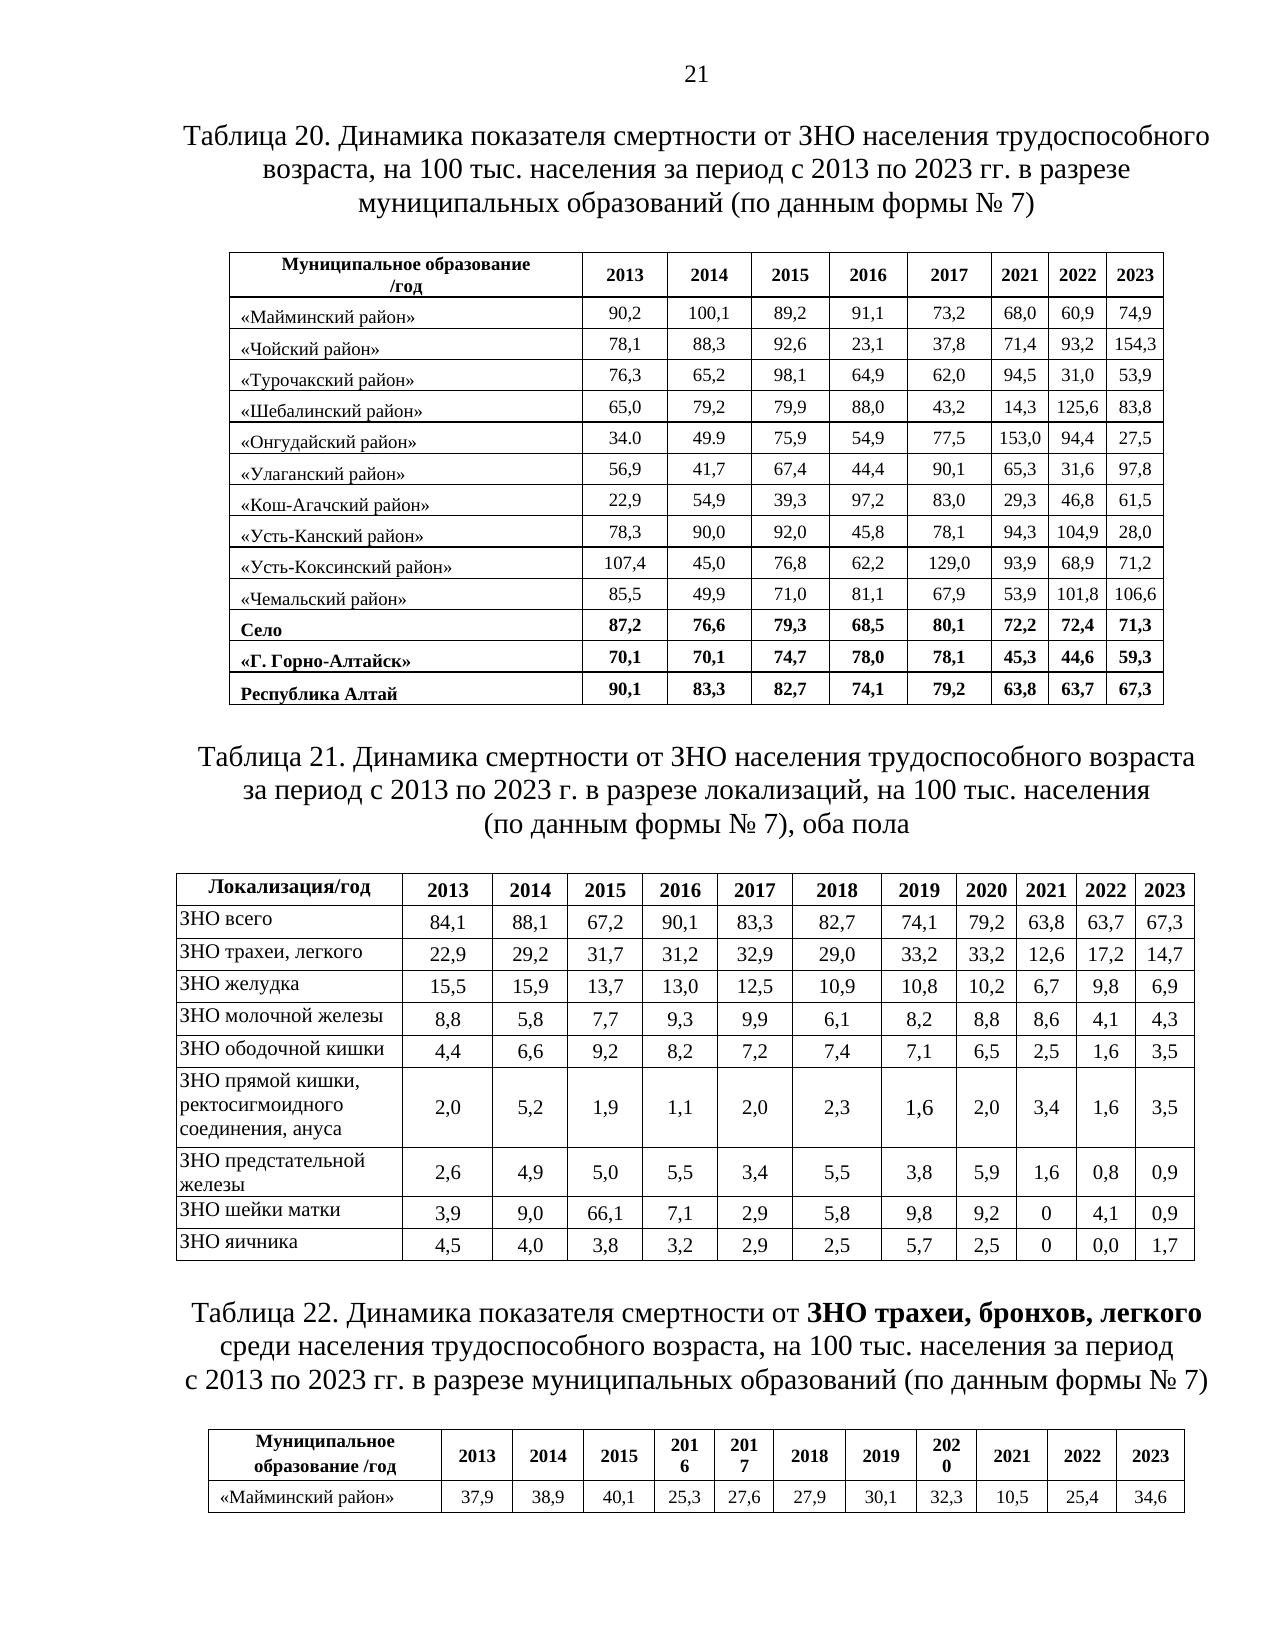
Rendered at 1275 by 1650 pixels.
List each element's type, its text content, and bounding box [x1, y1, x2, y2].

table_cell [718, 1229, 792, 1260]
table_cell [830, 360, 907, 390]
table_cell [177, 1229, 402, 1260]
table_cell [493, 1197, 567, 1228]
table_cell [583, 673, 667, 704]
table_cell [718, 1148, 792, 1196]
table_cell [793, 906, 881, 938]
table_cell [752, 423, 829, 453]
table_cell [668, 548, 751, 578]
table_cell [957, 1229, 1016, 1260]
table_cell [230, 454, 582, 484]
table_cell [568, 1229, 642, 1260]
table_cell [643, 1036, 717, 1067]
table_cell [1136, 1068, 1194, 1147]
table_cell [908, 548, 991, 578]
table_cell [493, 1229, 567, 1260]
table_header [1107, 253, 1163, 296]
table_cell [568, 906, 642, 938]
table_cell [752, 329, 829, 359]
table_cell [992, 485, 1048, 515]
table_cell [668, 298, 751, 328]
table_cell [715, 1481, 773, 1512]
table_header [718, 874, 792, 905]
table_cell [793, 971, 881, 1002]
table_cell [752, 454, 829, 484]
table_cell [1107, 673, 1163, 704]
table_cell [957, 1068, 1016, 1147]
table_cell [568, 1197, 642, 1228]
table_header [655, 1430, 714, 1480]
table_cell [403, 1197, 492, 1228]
text Таблица 22. Динамика показателя смертности от ЗНО трахеи, бронхов, легкого среди населения трудоспособного возраста, на 100 тыс. населения за период [177, 1295, 1216, 1362]
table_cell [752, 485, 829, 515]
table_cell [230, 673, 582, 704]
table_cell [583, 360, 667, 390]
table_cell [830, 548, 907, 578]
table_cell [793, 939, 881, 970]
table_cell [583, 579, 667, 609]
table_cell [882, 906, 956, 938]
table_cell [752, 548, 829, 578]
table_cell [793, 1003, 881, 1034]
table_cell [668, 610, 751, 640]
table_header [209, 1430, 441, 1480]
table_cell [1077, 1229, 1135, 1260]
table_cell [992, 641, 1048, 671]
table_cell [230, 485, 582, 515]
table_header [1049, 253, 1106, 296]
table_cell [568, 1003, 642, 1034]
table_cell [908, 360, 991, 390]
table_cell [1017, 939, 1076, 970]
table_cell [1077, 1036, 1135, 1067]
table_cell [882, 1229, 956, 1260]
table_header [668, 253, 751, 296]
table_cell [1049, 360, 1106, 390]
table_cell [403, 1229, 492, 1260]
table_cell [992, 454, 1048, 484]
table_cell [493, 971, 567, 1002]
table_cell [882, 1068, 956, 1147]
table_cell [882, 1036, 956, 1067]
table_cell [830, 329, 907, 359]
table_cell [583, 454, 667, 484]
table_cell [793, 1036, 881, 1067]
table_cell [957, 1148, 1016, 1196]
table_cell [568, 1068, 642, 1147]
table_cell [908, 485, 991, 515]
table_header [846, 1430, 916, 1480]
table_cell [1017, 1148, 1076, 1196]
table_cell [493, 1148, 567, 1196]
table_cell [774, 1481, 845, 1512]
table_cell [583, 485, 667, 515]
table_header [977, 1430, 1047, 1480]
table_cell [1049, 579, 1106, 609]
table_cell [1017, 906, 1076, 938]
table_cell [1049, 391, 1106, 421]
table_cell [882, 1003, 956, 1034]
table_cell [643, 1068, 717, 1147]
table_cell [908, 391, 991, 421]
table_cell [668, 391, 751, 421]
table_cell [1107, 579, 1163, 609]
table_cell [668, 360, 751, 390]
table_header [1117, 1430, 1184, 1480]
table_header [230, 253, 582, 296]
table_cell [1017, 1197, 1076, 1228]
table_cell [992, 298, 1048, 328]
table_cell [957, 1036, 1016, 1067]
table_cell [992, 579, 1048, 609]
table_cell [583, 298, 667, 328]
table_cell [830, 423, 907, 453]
text Таблица 21. Динамика смертности от ЗНО населения трудоспособного возраста [177, 739, 1216, 772]
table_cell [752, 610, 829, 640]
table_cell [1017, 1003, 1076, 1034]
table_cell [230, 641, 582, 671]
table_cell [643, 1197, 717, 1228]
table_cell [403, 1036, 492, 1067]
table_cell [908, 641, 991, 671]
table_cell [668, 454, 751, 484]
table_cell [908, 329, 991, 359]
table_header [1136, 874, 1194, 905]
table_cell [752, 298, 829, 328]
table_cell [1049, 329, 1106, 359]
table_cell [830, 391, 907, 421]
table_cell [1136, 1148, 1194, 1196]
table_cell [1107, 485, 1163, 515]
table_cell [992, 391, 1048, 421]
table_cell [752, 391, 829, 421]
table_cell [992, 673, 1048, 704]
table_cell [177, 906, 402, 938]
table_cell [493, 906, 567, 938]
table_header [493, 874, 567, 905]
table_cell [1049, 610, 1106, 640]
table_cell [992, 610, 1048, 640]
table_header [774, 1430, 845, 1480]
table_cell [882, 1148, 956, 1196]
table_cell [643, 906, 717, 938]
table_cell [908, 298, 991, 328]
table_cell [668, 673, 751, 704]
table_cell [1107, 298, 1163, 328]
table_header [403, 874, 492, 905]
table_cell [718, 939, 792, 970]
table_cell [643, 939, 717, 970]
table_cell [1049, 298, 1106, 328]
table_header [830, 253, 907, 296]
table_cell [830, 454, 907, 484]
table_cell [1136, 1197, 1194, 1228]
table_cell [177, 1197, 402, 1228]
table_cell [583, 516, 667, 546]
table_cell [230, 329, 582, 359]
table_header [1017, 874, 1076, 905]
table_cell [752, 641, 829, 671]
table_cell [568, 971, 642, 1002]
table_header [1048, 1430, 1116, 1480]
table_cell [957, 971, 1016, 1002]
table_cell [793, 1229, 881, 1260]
text за период с 2013 по 2023 г. в разрезе локализаций, на 100 тыс. населения [177, 772, 1216, 806]
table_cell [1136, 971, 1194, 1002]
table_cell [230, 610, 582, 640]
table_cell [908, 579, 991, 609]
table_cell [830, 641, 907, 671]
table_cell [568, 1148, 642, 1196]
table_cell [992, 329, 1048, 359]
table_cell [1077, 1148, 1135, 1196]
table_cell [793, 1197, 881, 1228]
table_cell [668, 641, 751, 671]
text с 2013 по 2023 гг. в разрезе муниципальных образований (по данным формы № 7) [177, 1362, 1216, 1396]
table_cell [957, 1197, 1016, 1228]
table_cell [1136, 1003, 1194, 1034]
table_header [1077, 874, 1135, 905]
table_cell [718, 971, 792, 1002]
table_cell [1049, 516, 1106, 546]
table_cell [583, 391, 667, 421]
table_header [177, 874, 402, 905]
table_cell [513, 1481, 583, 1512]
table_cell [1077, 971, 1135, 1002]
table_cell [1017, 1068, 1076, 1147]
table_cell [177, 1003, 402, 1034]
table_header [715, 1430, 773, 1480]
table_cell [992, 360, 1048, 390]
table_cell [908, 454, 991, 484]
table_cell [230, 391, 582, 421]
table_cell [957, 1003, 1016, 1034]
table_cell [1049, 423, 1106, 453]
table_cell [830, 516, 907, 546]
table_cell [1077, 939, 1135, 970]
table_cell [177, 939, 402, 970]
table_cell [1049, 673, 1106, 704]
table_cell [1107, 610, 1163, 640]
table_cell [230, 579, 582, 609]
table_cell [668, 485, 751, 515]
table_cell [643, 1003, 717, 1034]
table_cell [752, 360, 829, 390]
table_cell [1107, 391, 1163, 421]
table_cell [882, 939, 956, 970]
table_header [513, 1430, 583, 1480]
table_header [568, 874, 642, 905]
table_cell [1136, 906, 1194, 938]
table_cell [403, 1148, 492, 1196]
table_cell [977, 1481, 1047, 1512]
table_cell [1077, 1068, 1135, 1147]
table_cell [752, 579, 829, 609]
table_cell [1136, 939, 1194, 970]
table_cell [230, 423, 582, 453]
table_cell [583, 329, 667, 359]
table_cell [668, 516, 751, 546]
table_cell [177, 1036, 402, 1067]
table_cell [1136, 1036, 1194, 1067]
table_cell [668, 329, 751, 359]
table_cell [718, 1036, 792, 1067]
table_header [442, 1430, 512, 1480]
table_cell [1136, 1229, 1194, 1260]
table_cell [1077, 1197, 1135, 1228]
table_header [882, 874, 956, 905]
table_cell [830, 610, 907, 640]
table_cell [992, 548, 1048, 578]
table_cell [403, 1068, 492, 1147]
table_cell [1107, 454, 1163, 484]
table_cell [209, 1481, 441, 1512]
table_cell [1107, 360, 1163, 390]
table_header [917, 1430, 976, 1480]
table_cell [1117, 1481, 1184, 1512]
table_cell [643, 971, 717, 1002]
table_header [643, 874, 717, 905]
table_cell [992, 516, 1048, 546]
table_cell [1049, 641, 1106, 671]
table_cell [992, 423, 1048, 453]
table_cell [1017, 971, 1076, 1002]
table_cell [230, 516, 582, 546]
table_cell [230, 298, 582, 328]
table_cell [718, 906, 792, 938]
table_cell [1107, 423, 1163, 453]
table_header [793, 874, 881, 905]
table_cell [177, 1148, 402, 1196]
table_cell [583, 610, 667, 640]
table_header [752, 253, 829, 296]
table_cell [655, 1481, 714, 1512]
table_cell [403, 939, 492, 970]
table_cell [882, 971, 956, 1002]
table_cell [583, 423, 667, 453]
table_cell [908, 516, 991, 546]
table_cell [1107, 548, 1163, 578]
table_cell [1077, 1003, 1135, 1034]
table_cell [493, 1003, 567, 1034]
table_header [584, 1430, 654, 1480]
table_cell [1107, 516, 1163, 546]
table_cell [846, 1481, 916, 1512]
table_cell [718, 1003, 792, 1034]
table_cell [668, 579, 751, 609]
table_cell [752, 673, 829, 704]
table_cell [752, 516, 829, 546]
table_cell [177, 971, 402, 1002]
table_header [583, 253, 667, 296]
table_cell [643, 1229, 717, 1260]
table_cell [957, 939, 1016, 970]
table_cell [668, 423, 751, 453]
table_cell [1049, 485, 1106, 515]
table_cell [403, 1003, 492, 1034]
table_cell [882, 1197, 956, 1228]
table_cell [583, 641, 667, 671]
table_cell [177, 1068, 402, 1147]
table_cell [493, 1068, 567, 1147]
text Таблица 20. Динамика показателя смертности от ЗНО населения трудоспособного возраста, на 100 тыс. населения за период с 2013 по 2023 гг. в разрезе муниципальных образований (по данным формы № 7) [177, 118, 1216, 219]
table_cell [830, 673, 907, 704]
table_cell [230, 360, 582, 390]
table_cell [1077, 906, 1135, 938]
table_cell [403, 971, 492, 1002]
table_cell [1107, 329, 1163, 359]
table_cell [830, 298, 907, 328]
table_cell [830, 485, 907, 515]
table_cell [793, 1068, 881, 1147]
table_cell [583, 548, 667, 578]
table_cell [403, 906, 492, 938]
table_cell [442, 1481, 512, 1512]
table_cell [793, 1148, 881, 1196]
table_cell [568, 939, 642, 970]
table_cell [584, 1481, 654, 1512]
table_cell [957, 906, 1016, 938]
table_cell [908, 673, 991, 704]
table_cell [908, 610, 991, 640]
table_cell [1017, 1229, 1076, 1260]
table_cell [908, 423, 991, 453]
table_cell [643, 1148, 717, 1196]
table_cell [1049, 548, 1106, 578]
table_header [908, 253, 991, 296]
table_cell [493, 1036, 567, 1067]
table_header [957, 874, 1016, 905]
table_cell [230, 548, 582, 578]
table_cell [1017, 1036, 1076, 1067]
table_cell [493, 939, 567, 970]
text (по данным формы № 7), оба пола [177, 806, 1216, 839]
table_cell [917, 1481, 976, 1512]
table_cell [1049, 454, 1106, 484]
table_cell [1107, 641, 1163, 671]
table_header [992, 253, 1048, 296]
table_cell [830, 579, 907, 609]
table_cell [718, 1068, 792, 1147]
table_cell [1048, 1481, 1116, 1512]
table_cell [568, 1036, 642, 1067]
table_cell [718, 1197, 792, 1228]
